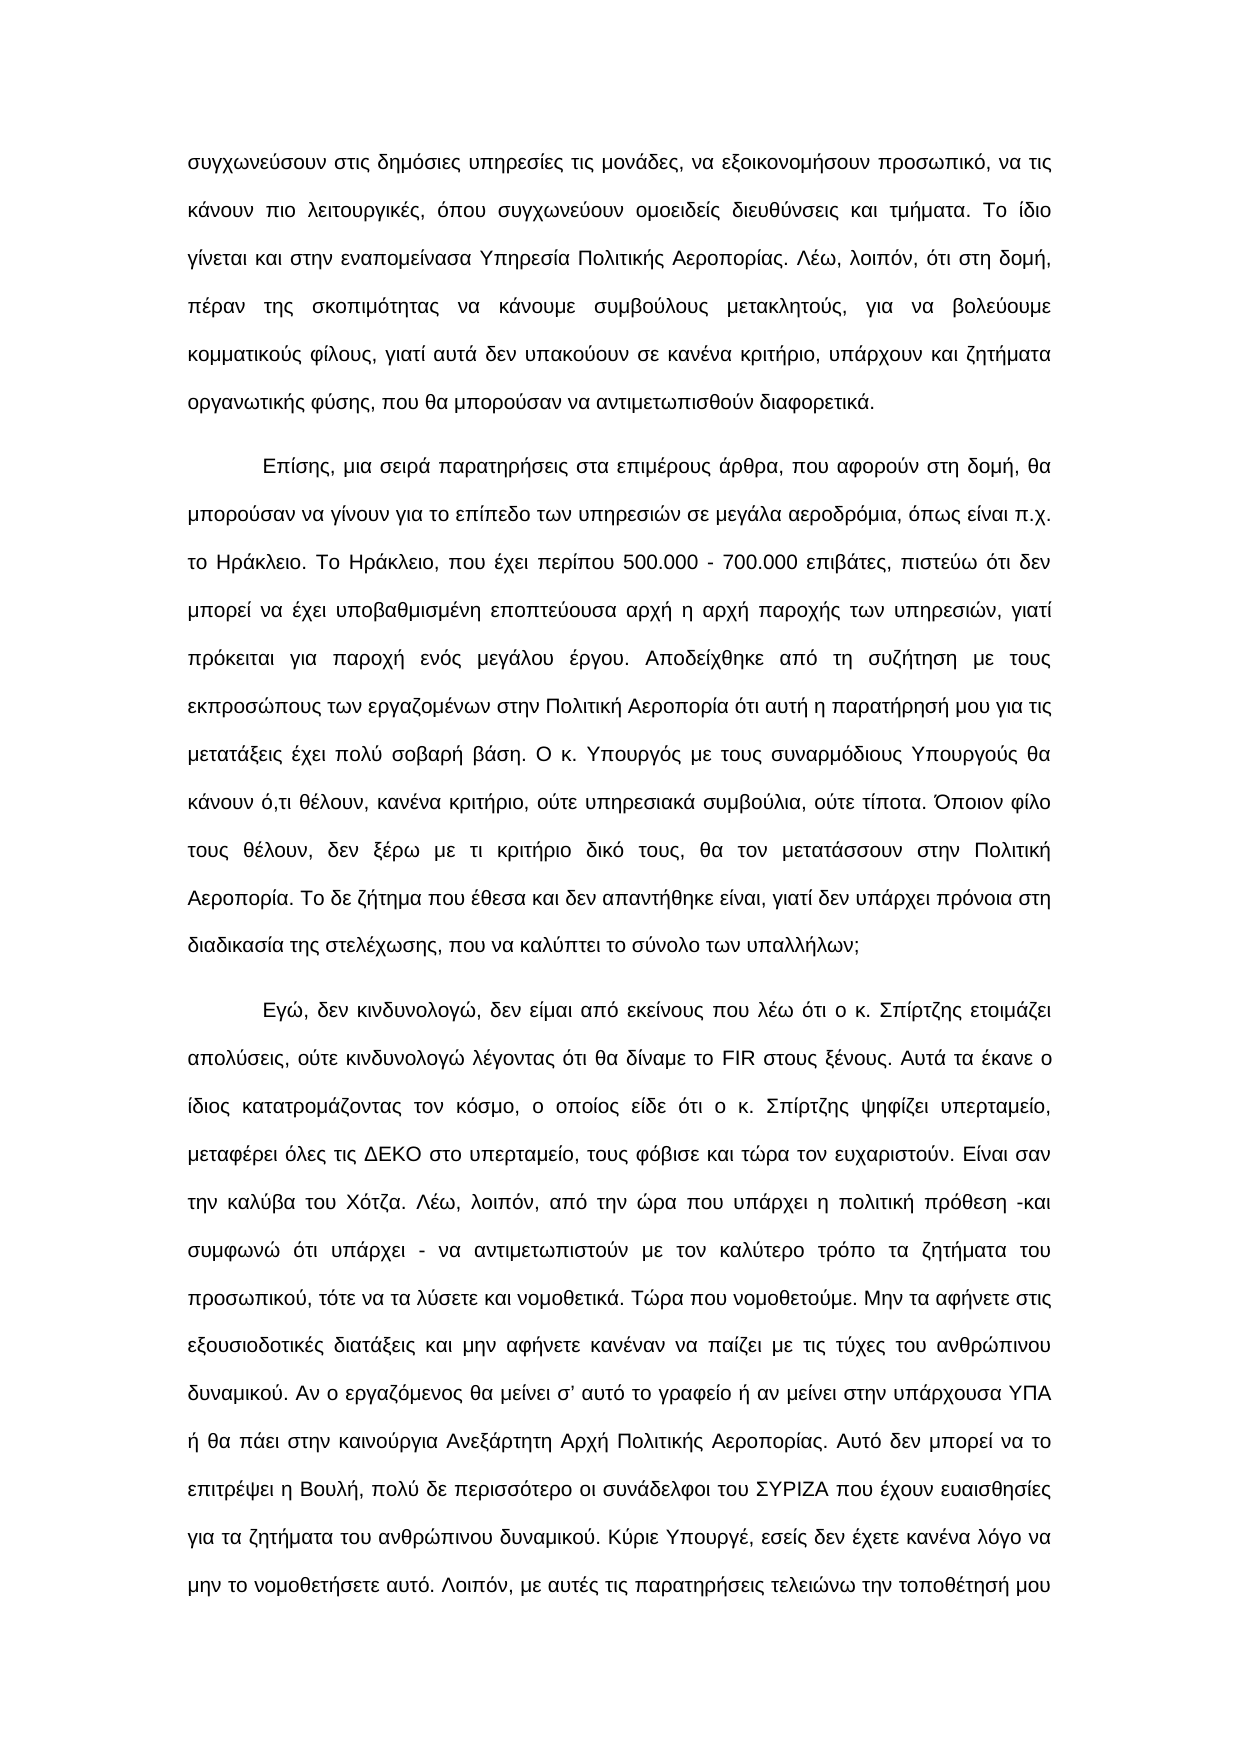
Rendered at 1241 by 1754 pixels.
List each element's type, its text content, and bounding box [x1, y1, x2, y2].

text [187, 998, 1053, 1597]
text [187, 150, 1053, 413]
text Επίσης, μια σειρά παρατηρήσεις στα επιμέρους άρθρα, που αφορούν στη δομή, θα μπορούσαν να γίνουν για το επίπεδο των υπηρεσιών σε μεγάλα αεροδρόμια, όπως είναι π.χ. το Ηράκλειο. Το Ηράκλειο, που έχει περίπου 500.000 - 700.000 επιβάτες, πιστεύω ότι δεν μπορεί να έχει υποβαθμισμένη εποπτεύουσα αρχή η αρχή παροχής των υπηρεσιών, γιατί πρόκειται για παροχή ενός μεγάλου έργου. Αποδείχθηκε από τη συζήτηση με τους εκπροσώπους των εργαζομένων στην Πολιτική Αεροπορία ότι αυτή η παρατήρησή μου για τις μετατάξεις έχει πολύ σοβαρή βάση. Ο κ. Υπουργός με τους συναρμόδιους Υπουργούς θα κάνουν ό,τι θέλουν, κανένα κριτήριο, ούτε υπηρεσιακά συμβούλια, ούτε τίποτα. Όποιον φίλο τους θέλουν, δεν ξέρω με τι κριτήριο δικό τους, θα τον μετατάσσουν στην Πολιτική Αεροπορία. Το δε ζήτημα που έθεσα και δεν απαντήθηκε είναι, γιατί δεν υπάρχει πρόνοια στη διαδικασία της στελέχωσης, που να καλύπτει το σύνολο των υπαλλήλων; [187, 454, 1053, 957]
